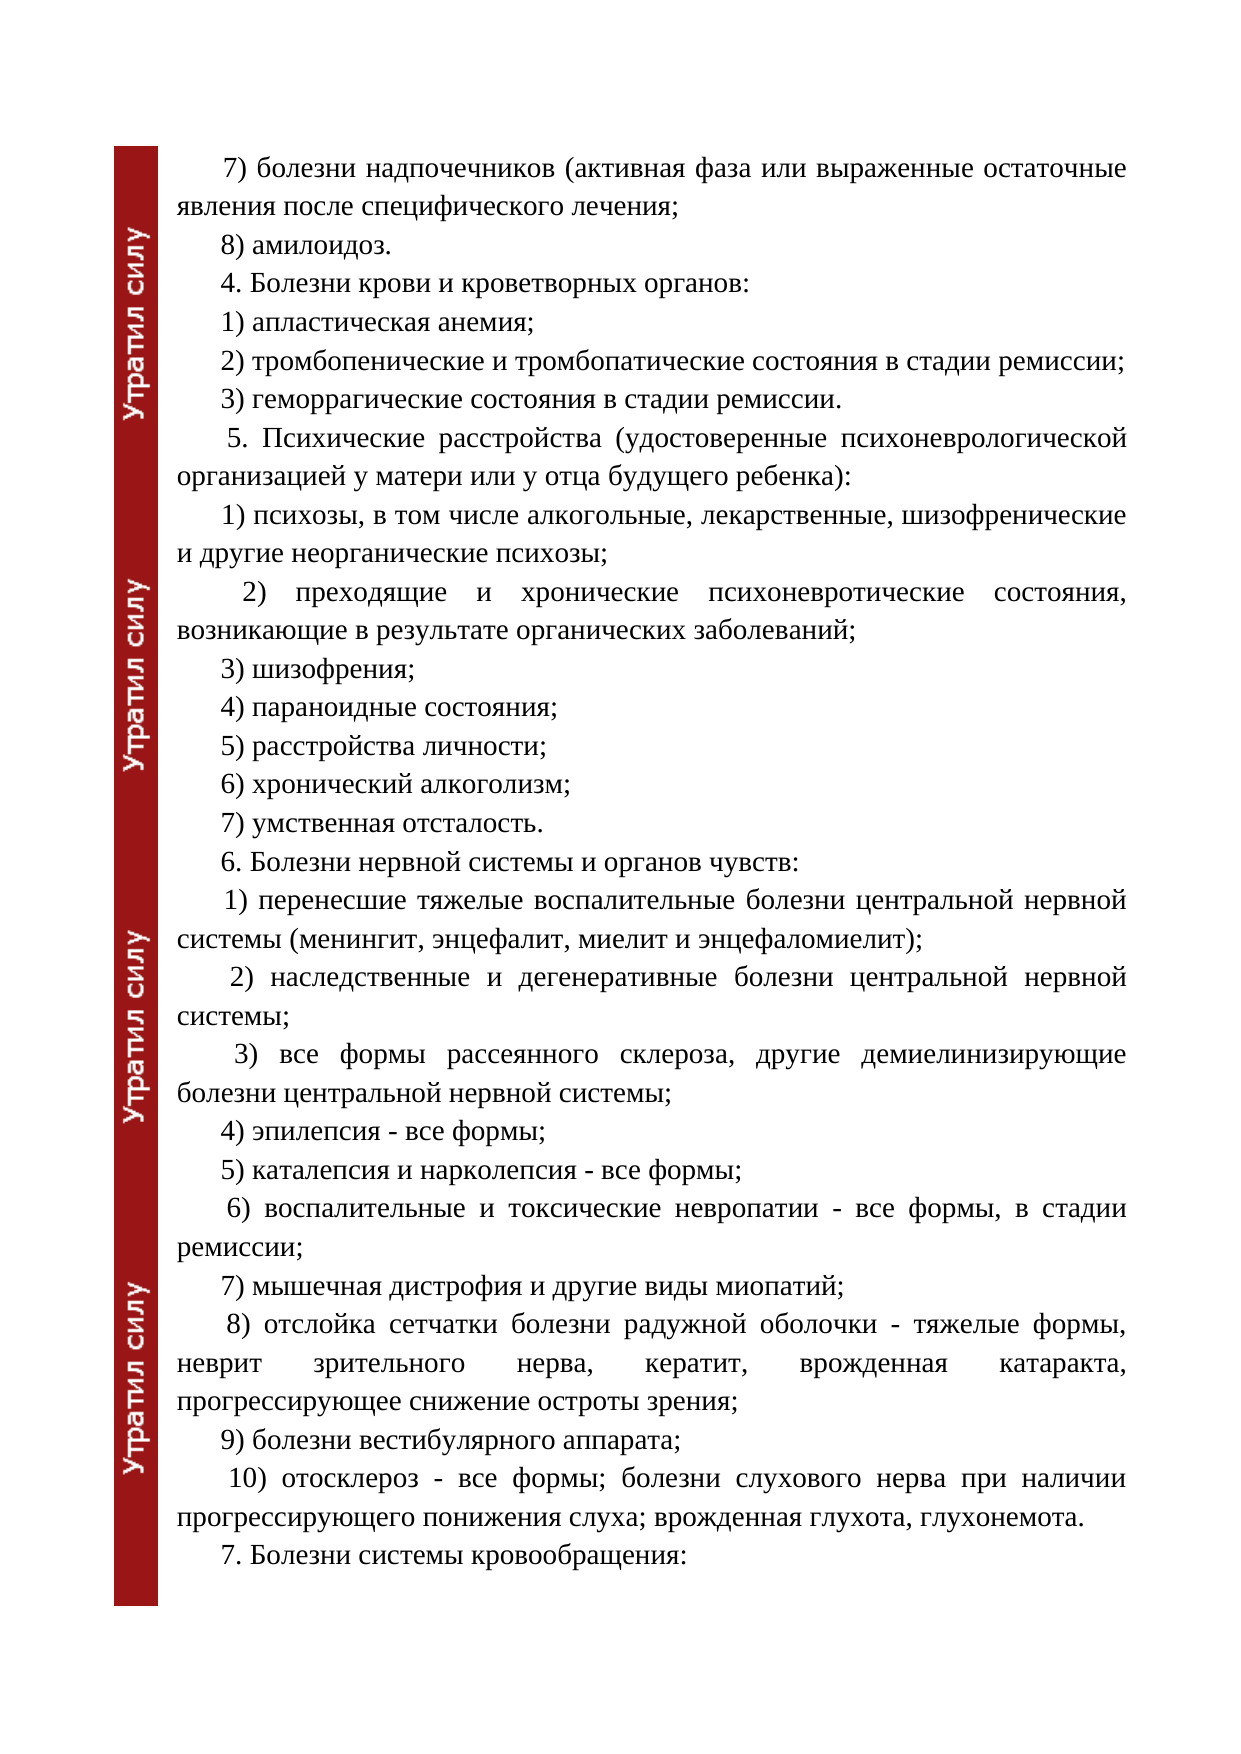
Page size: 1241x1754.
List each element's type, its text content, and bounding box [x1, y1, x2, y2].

picture [114, 376, 158, 381]
text 10) отосклероз - все формы; болезни слухового нерва при наличии прогрессирующего понижения слуха; врожденная глухота, глухонемота. [112, 1460, 1128, 1532]
picture [114, 1417, 158, 1422]
text 1) апластическая анемия; [112, 304, 1128, 338]
picture [114, 261, 158, 266]
text 6. Болезни нервной системы и органов чувств: [112, 844, 1128, 877]
picture [114, 877, 158, 882]
picture [114, 839, 158, 844]
picture [114, 1108, 158, 1113]
text 1) психозы, в том числе алкогольные, лекарственные, шизофренические и другие неорганические психозы; [112, 497, 1128, 569]
text 4) эпилепсия - все формы; [112, 1113, 1128, 1147]
picture [114, 415, 158, 420]
picture [114, 1571, 158, 1606]
text 5. Психические расстройства (удостоверенные психоневрологической организацией у матери или у отца будущего ребенка): [112, 420, 1128, 492]
text 3) все формы рассеянного склероза, другие демиелинизирующие болезни центральной нервной системы; [112, 1036, 1128, 1108]
picture [114, 1186, 158, 1191]
picture [114, 338, 158, 343]
picture [114, 762, 158, 767]
picture [114, 1455, 158, 1460]
picture [114, 684, 158, 689]
text 8) отслойка сетчатки болезни радужной оболочки - тяжелые формы, неврит зрительного нерва, кератит, врожденная катаракта, прогрессирующее снижение остроты зрения; [112, 1306, 1128, 1417]
picture [114, 1147, 158, 1152]
text 8) амилоидоз. [112, 227, 1128, 261]
picture [114, 1301, 158, 1306]
text 7) умственная отсталость. [112, 805, 1128, 839]
picture [114, 146, 158, 150]
text 2) тромбопенические и тромбопатические состояния в стадии ремиссии; [112, 343, 1128, 376]
picture [114, 723, 158, 728]
picture [114, 800, 158, 805]
picture [114, 1532, 158, 1537]
picture [114, 299, 158, 304]
text 2) наследственные и дегенеративные болезни центральной нервной системы; [112, 959, 1128, 1031]
text 9) болезни вестибулярного аппарата; [112, 1422, 1128, 1455]
text 4. Болезни крови и кроветворных органов: [112, 266, 1128, 299]
picture [114, 1263, 158, 1268]
text 4) параноидные состояния; [112, 689, 1128, 723]
text 3) шизофрения; [112, 651, 1128, 684]
text 1) перенесшие тяжелые воспалительные болезни центральной нервной системы (менингит, энцефалит, миелит и энцефаломиелит); [112, 882, 1128, 954]
picture [114, 646, 158, 651]
text 6) хронический алкоголизм; [112, 767, 1128, 800]
picture [114, 569, 158, 574]
text 3) геморрагические состояния в стадии ремиссии. [112, 381, 1128, 415]
text 5) расстройства личности; [112, 728, 1128, 762]
picture [114, 222, 158, 227]
text 7) болезни надпочечников (активная фаза или выраженные остаточные явления после специфического лечения; [112, 150, 1128, 222]
picture [114, 954, 158, 959]
text 2) преходящие и хронические психоневротические состояния, возникающие в результате органических заболеваний; [112, 574, 1128, 646]
picture [114, 492, 158, 497]
picture [114, 1031, 158, 1036]
text 5) каталепсия и нарколепсия - все формы; [112, 1152, 1128, 1186]
text 7) мышечная дистрофия и другие виды миопатий; [112, 1268, 1128, 1301]
text 6) воспалительные и токсические невропатии - все формы, в стадии ремиссии; [112, 1191, 1128, 1263]
text 7. Болезни системы кровообращения: [112, 1537, 1128, 1571]
